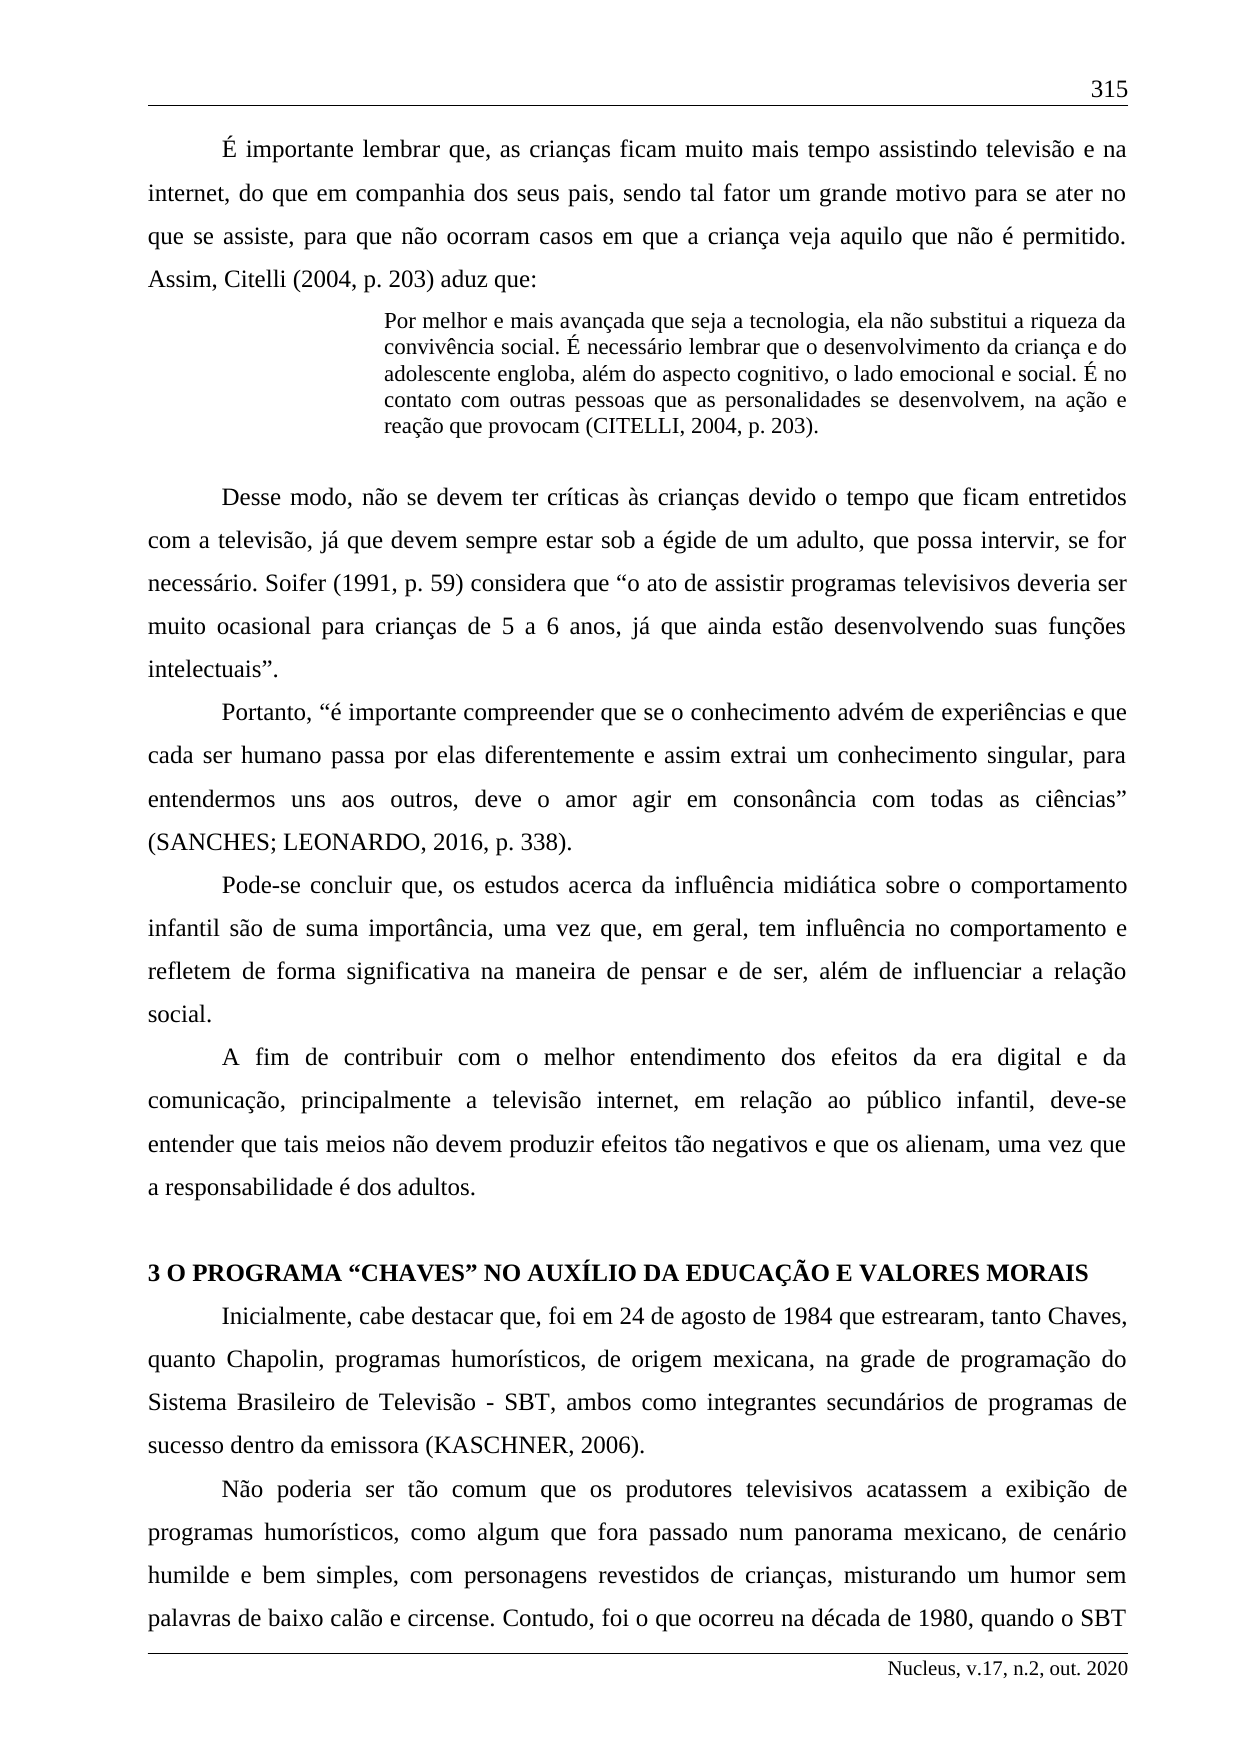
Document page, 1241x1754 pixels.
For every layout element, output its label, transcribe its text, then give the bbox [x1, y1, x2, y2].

text 3 O PROGRAMA “CHAVES” NO AUXÍLIO DA EDUCAÇÃO E VALORES MORAIS [148, 1258, 1128, 1287]
text É importante lembrar que, as crianças ficam muito mais tempo assistindo televisão e na internet, do que em companhia dos seus pais, sendo tal fator um grande motivo para se ater no que se assiste, para que não ocorram casos em que a criança veja aquilo que não é permitido. Assim, Citelli (2004, p. 203) aduz que: [148, 134, 1128, 293]
text A fim de contribuir com o melhor entendimento dos efeitos da era digital e da comunicação, principalmente a televisão internet, em relação ao público infantil, deve-se entender que tais meios não devem produzir efeitos tão negativos e que os alienam, uma vez que a responsabilidade é dos adultos. [148, 1042, 1128, 1201]
text Portanto, “é importante compreender que se o conhecimento advém de experiências e que cada ser humano passa por elas diferentemente e assim extrai um conhecimento singular, para entendermos uns aos outros, deve o amor agir em consonância com todas as ciências” (SANCHES; LEONARDO, 2016, p. 338). [148, 697, 1128, 856]
text Inicialmente, cabe destacar que, foi em 24 de agosto de 1984 que estrearam, tanto Chaves, quanto Chapolin, programas humorísticos, de origem mexicana, na grade de programação do Sistema Brasileiro de Televisão - SBT, ambos como integrantes secundários de programas de sucesso dentro da emissora (KASCHNER, 2006). [148, 1301, 1128, 1459]
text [148, 1474, 1128, 1632]
text Desse modo, não se devem ter críticas às crianças devido o tempo que ficam entretidos com a televisão, já que devem sempre estar sob a égide de um adulto, que possa intervir, se for necessário. Soifer (1991, p. 59) considera que “o ato de assistir programas televisivos deveria ser muito ocasional para crianças de 5 a 6 anos, já que ainda estão desenvolvendo suas funções intelectuais”. [148, 482, 1128, 683]
text Pode-se concluir que, os estudos acerca da influência midiática sobre o comportamento infantil são de suma importância, uma vez que, em geral, tem influência no comportamento e refletem de forma significativa na maneira de pensar e de ser, além de influenciar a relação social. [148, 870, 1128, 1028]
text Por melhor e mais avançada que seja a tecnologia, ela não substitui a riqueza da convivência social. É necessário lembrar que o desenvolvimento da criança e do adolescente engloba, além do aspecto cognitivo, o lado emocional e social. É no contato com outras pessoas que as personalidades se desenvolvem, na ação e reação que provocam (CITELLI, 2004, p. 203). [384, 307, 1128, 439]
